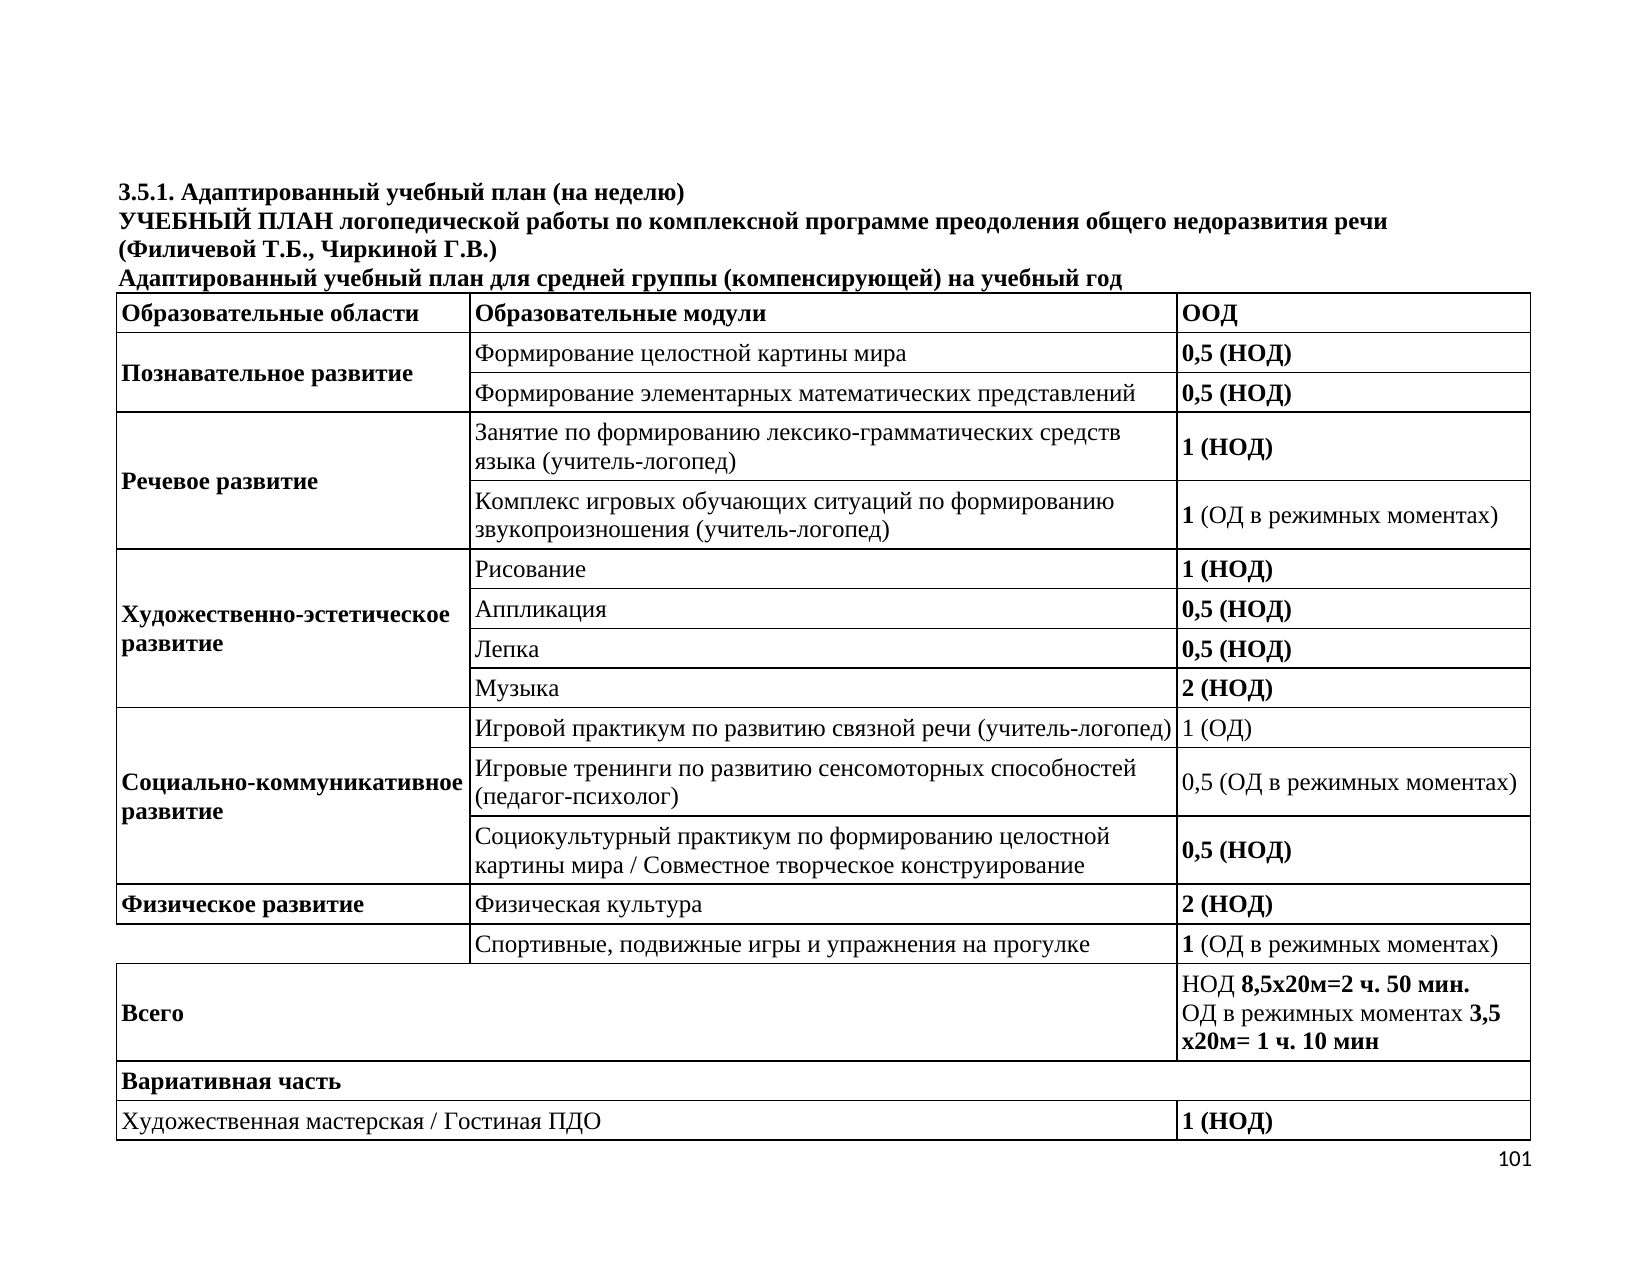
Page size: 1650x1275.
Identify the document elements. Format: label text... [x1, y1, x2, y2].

table_cell Спортивные, подвижные игры и упражнения на прогулке [471, 925, 1176, 963]
table_cell Формирование элементарных математических представлений [471, 373, 1176, 411]
table_header ООД [1178, 294, 1530, 332]
table_cell НОД 8,5х20м=2 ч. 50 мин. ОД в режимных моментах 3,5 х20м= 1 ч. 10 мин [1178, 964, 1530, 1060]
table_cell 1 (НОД) [1178, 413, 1530, 479]
table_cell 0,5 (НОД) [1178, 629, 1530, 667]
table_cell Социально-коммуникативное развитие [117, 708, 469, 883]
table_cell 1 (НОД) [1178, 550, 1530, 588]
table_cell 2 (НОД) [1178, 885, 1530, 923]
table_cell Художественная мастерская / Гостиная ПДО [117, 1101, 1176, 1139]
table_cell 0,5 (НОД) [1178, 333, 1530, 371]
subtitle УЧЕБНЫЙ ПЛАН логопедической работы по комплексной программе преодоления общего недоразвития речи (Филичевой Т.Б., Чиркиной Г.В.) [118, 206, 1532, 263]
table_cell 2 (НОД) [1178, 669, 1530, 707]
table_cell Социокультурный практикум по формированию целостной картины мира / Совместное творческое конструирование [471, 817, 1176, 883]
table_cell Вариативная часть [117, 1062, 1530, 1099]
subtitle Адаптированный учебный план для средней группы (компенсирующей) на учебный год [118, 263, 1532, 292]
table_cell Формирование целостной картины мира [471, 333, 1176, 371]
table_cell 0,5 (НОД) [1178, 817, 1530, 883]
table_cell Комплекс игровых обучающих ситуаций по формированию звукопроизношения (учитель-логопед) [471, 481, 1176, 548]
table_header Образовательные области [117, 294, 469, 332]
table_cell Физическая культура [471, 885, 1176, 923]
table_cell Аппликация [471, 589, 1176, 627]
table_cell 1 (ОД) [1178, 708, 1530, 746]
table_cell Занятие по формированию лексико-грамматических средств языка (учитель-логопед) [471, 413, 1176, 479]
table_cell 1 (НОД) [1178, 1101, 1530, 1139]
table_cell Физическое развитие [117, 885, 469, 923]
table_cell Художественно-эстетическое развитие [117, 550, 469, 707]
table_cell Лепка [471, 629, 1176, 667]
table_cell 0,5 (НОД) [1178, 589, 1530, 627]
table_cell Игровой практикум по развитию связной речи (учитель-логопед) [471, 708, 1176, 746]
table_cell Рисование [471, 550, 1176, 588]
table_header Образовательные модули [471, 294, 1176, 332]
table_cell Всего [117, 964, 1176, 1060]
table_cell Познавательное развитие [117, 333, 469, 411]
table_cell 0,5 (ОД в режимных моментах) [1178, 748, 1530, 815]
table_cell 0,5 (НОД) [1178, 373, 1530, 411]
subtitle 3.5.1. Адаптированный учебный план (на неделю) [118, 177, 1532, 206]
table_cell 1 (ОД в режимных моментах) [1178, 481, 1530, 548]
table_cell Речевое развитие [117, 413, 469, 548]
table_cell 1 (ОД в режимных моментах) [1178, 925, 1530, 963]
table_cell Музыка [471, 669, 1176, 707]
table_cell Игровые тренинги по развитию сенсомоторных способностей (педагог-психолог) [471, 748, 1176, 815]
